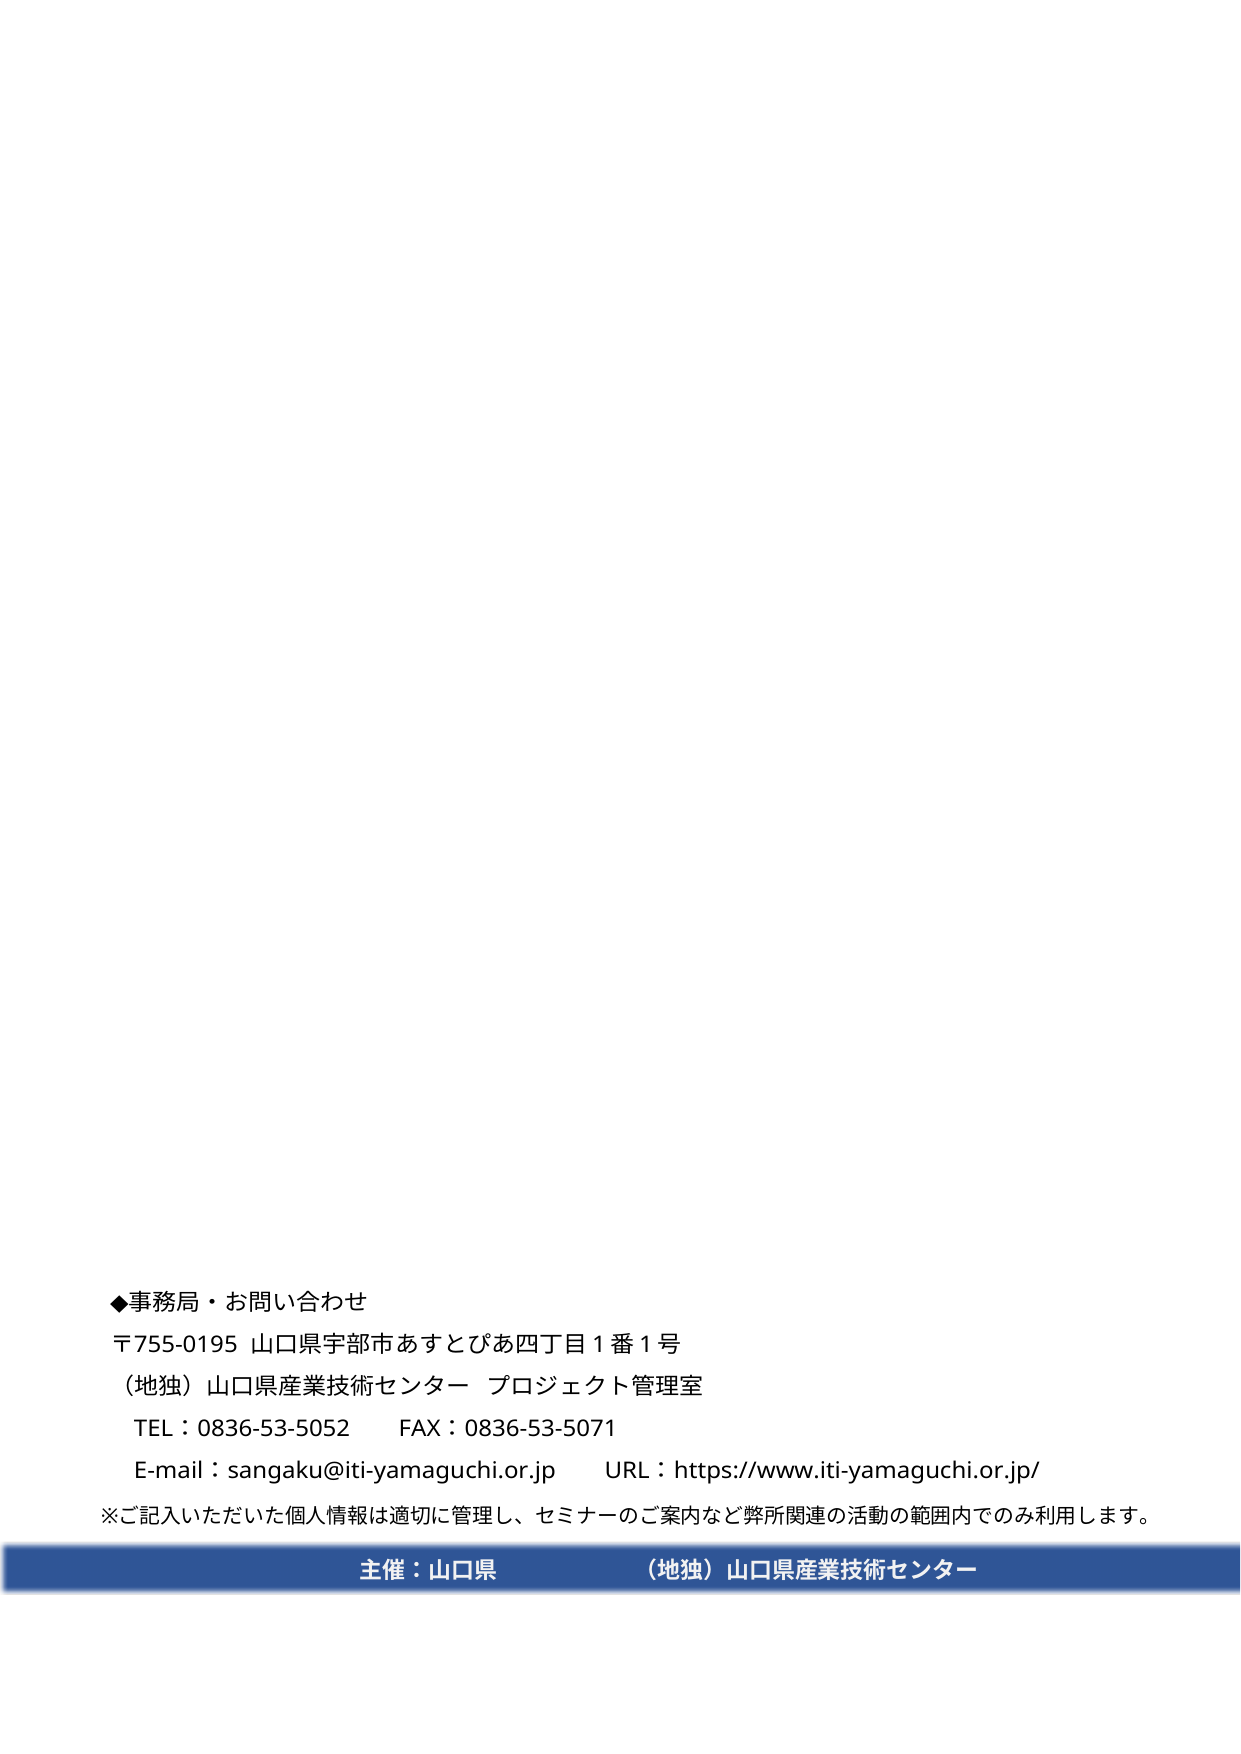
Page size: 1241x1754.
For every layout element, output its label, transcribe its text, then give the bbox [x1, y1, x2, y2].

text TEL：0836-53-5052 FAX：0836-53-5071 [110, 1408, 1181, 1446]
text ※ご記入いただいた個人情報は適切に管理し、セミナーのご案内など弊所関連の活動の範囲内でのみ利用します。 [59, 1496, 1181, 1534]
text 〒755-0195 山口県宇部市あすとぴあ四丁目1番1号 [110, 1324, 1181, 1362]
text （地独）山口県産業技術センター プロジェクト管理室 [110, 1366, 1181, 1404]
text ◆事務局・お問い合わせ [110, 1282, 1181, 1319]
text E-mail：sangaku@iti-yamaguchi.or.jp URL：https://www.iti-yamaguchi.or.jp/ [110, 1450, 1181, 1488]
